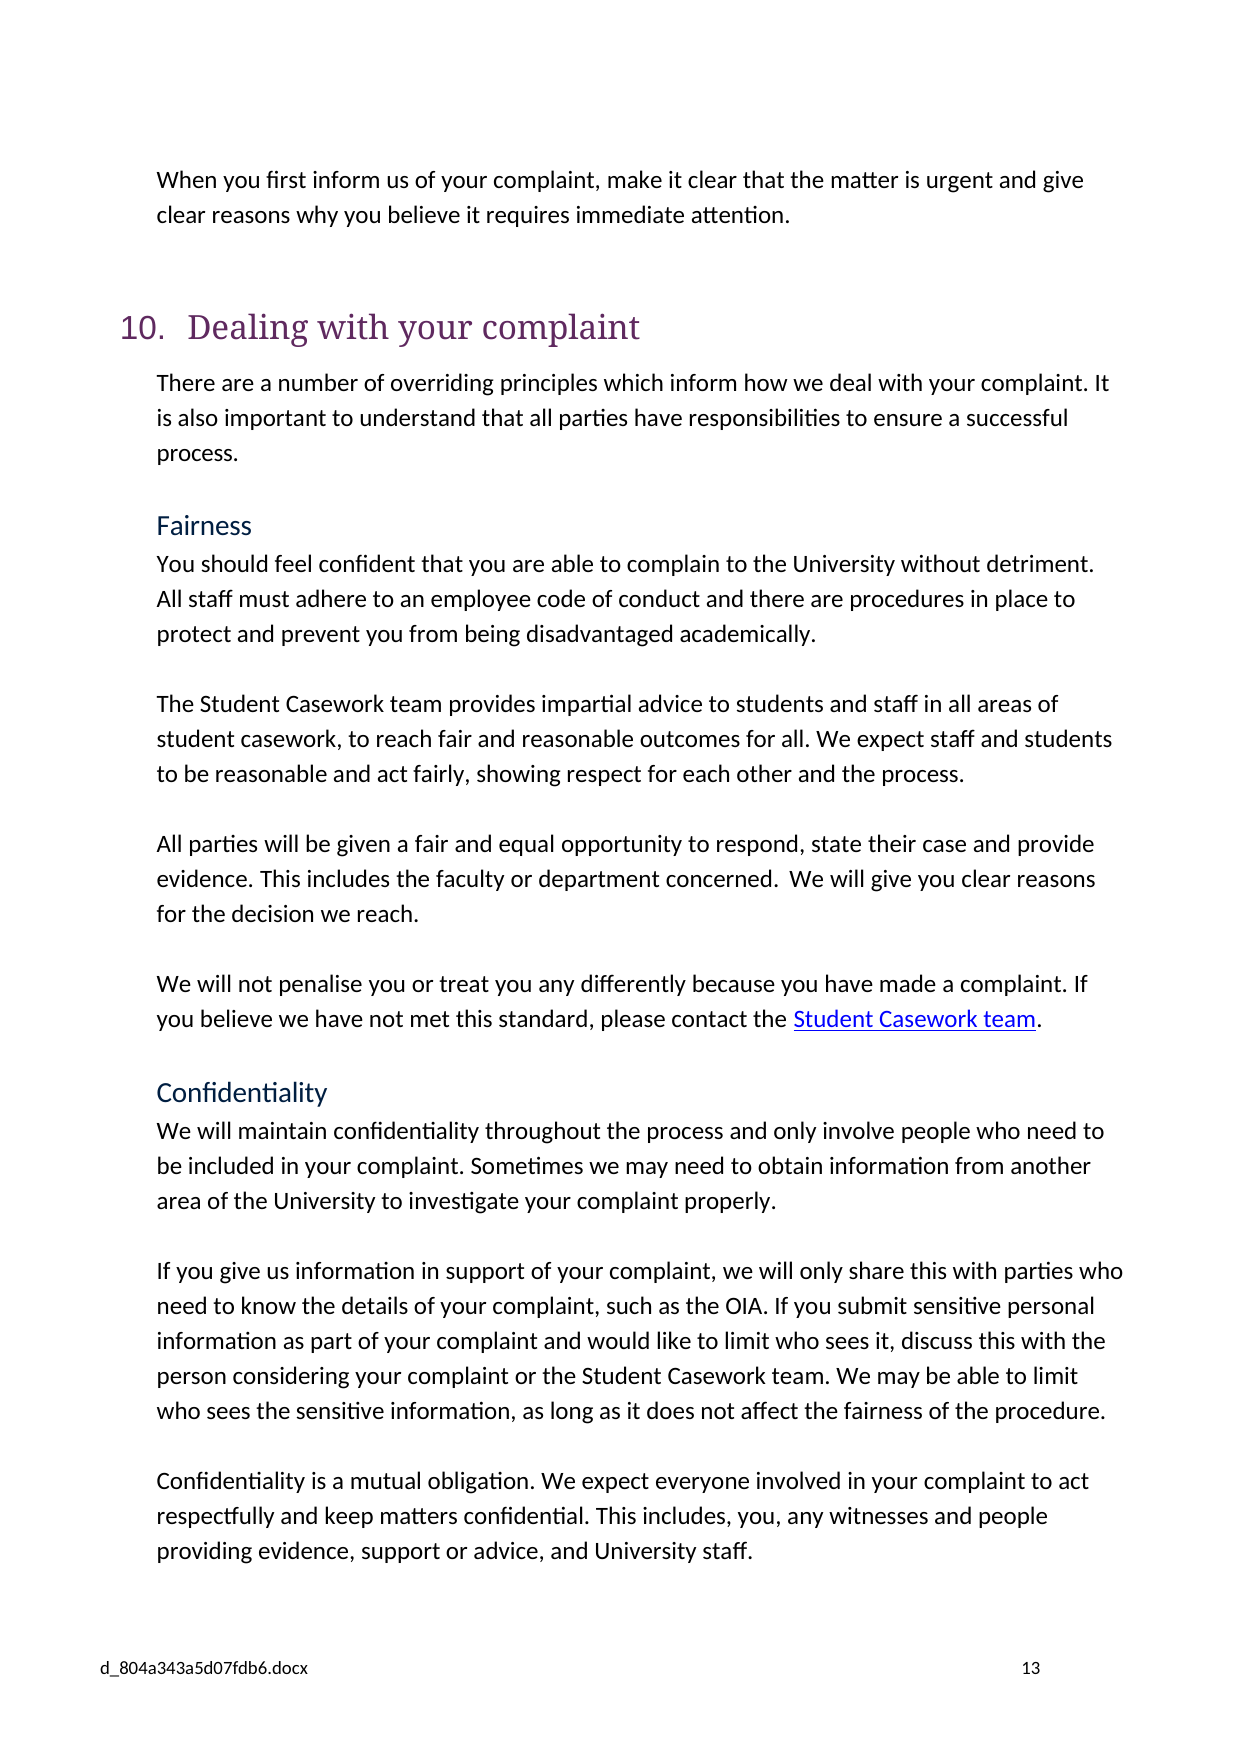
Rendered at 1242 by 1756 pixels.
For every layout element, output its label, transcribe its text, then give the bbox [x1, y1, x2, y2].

subtitle Dealing with your complaint [119, 304, 1142, 349]
text When you first inform us of your complaint, make it clear that the matter is urgent and give clear reasons why you believe it requires immediate attention. [156, 164, 1121, 229]
text The Student Casework team provides impartial advice to students and staff in all areas of student casework, to reach fair and reasonable outcomes for all. We expect staff and students to be reasonable and act fairly, showing respect for each other and the process. [156, 688, 1121, 789]
text Confidentiality is a mutual obligation. We expect everyone involved in your complaint to act respectfully and keep matters confidential. This includes, you, any witnesses and people providing evidence, support or advice, and University staff. [156, 1465, 1142, 1565]
text Fairness [156, 507, 1142, 543]
text There are a number of overriding principles which inform how we deal with your complaint. It is also important to understand that all parties have responsibilities to ensure a successful process. [156, 367, 1115, 468]
text Confidentiality [156, 1074, 1142, 1110]
text We will maintain confidentiality throughout the process and only involve people who need to be included in your complaint. Sometimes we may need to obtain information from another area of the University to investigate your complaint properly. [156, 1115, 1121, 1215]
text We will not penalise you or treat you any differently because you have made a complaint. If you believe we have not met this standard, please contact the Student Casework team. [156, 969, 1088, 1034]
text All parties will be given a fair and equal opportunity to respond, state their case and provide evidence. This includes the faculty or department concerned. We will give you clear reasons for the decision we reach. [156, 828, 1095, 929]
text If you give us information in support of your complaint, we will only share this with parties who need to know the details of your complaint, such as the OIA. If you submit sensitive personal information as part of your complaint and would like to limit who sees it, discuss this with the person considering your complaint or the Student Casework team. We may be able to limit who sees the sensitive information, as long as it does not affect the fairness of the procedure. [156, 1255, 1124, 1425]
text You should feel confident that you are able to complain to the University without detriment. All staff must adhere to an employee code of conduct and there are procedures in place to protect and prevent you from being disadvantaged academically. [156, 548, 1115, 649]
